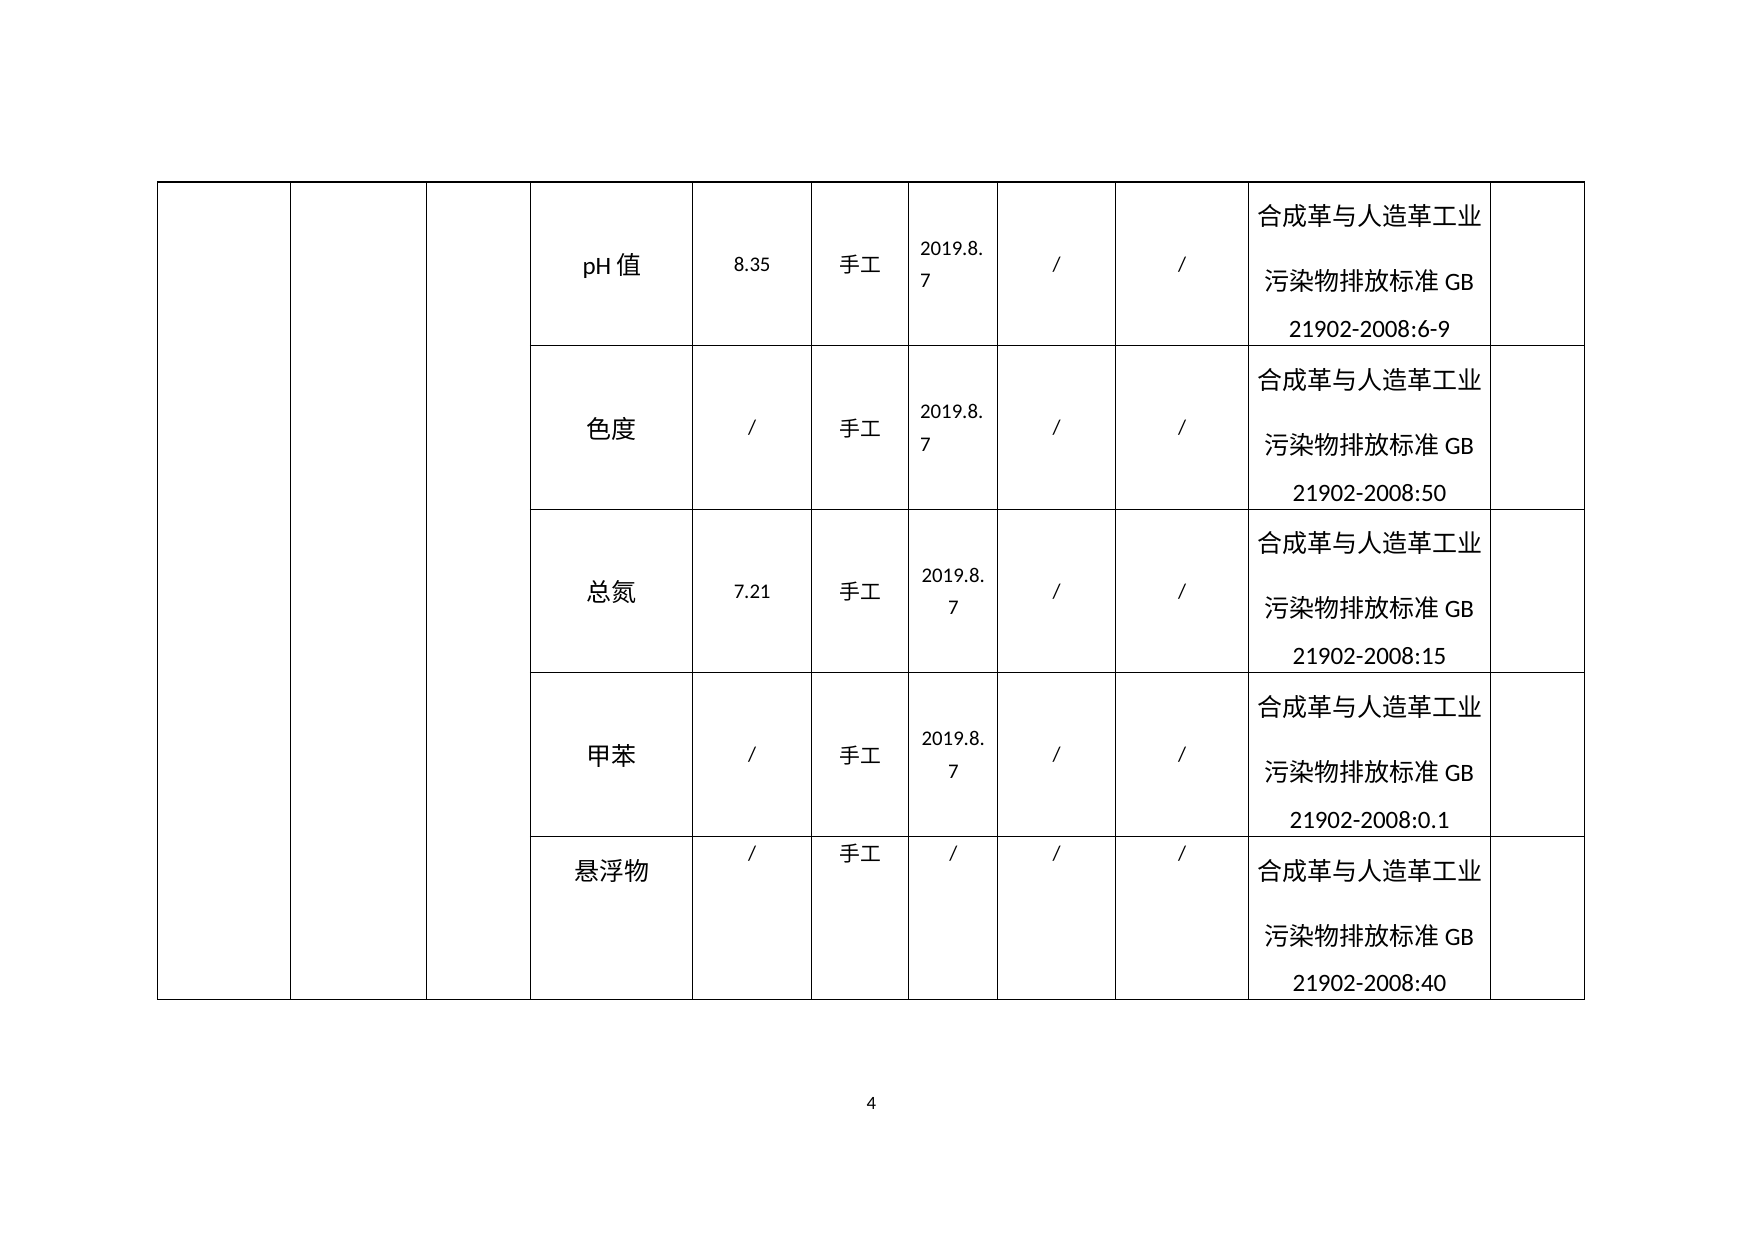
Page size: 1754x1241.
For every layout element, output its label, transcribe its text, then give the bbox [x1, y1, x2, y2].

table_cell [1491, 346, 1584, 508]
table_cell / [1116, 837, 1248, 999]
table_cell / [1116, 673, 1248, 836]
table_cell pH值 [531, 183, 692, 345]
table_cell 合成革与人造革工业污染物排放标准GB 21902-2008:40 [1249, 837, 1490, 999]
table_cell 手工 [812, 510, 908, 672]
table_cell / [998, 183, 1115, 345]
table_cell / [998, 510, 1115, 672]
table_cell / [1116, 346, 1248, 508]
table_cell [1491, 510, 1584, 672]
table_cell 2019.8.7 [909, 673, 997, 836]
table_cell 合成革与人造革工业污染物排放标准GB 21902-2008:50 [1249, 346, 1490, 508]
table_cell 合成革与人造革工业污染物排放标准GB 21902-2008:15 [1249, 510, 1490, 672]
table_cell 8.35 [693, 183, 811, 345]
table_cell / [693, 837, 811, 999]
table_cell / [693, 346, 811, 508]
table_cell 2019.8.7 [909, 510, 997, 672]
table_cell 手工 [812, 183, 908, 345]
table_cell 7.21 [693, 510, 811, 672]
table_cell 色度 [531, 346, 692, 508]
table_cell 悬浮物 [531, 837, 692, 999]
table_cell / [909, 837, 997, 999]
table_cell / [1116, 183, 1248, 345]
table_cell 2019.8.7 [909, 346, 997, 508]
table_cell / [693, 673, 811, 836]
table_cell [1491, 183, 1584, 345]
table_cell 2019.8.7 [909, 183, 997, 345]
table_cell [1491, 673, 1584, 836]
table_cell 手工 [812, 346, 908, 508]
table_cell 合成革与人造革工业污染物排放标准GB 21902-2008:0.1 [1249, 673, 1490, 836]
table_cell / [998, 673, 1115, 836]
table_cell / [1116, 510, 1248, 672]
table_cell 手工 [812, 837, 908, 999]
table_cell 合成革与人造革工业污染物排放标准GB 21902-2008:6-9 [1249, 183, 1490, 345]
table_cell 总氮 [531, 510, 692, 672]
table_cell [1491, 837, 1584, 999]
table_cell / [998, 346, 1115, 508]
table_cell / [998, 837, 1115, 999]
table_cell 甲苯 [531, 673, 692, 836]
table_cell 手工 [812, 673, 908, 836]
